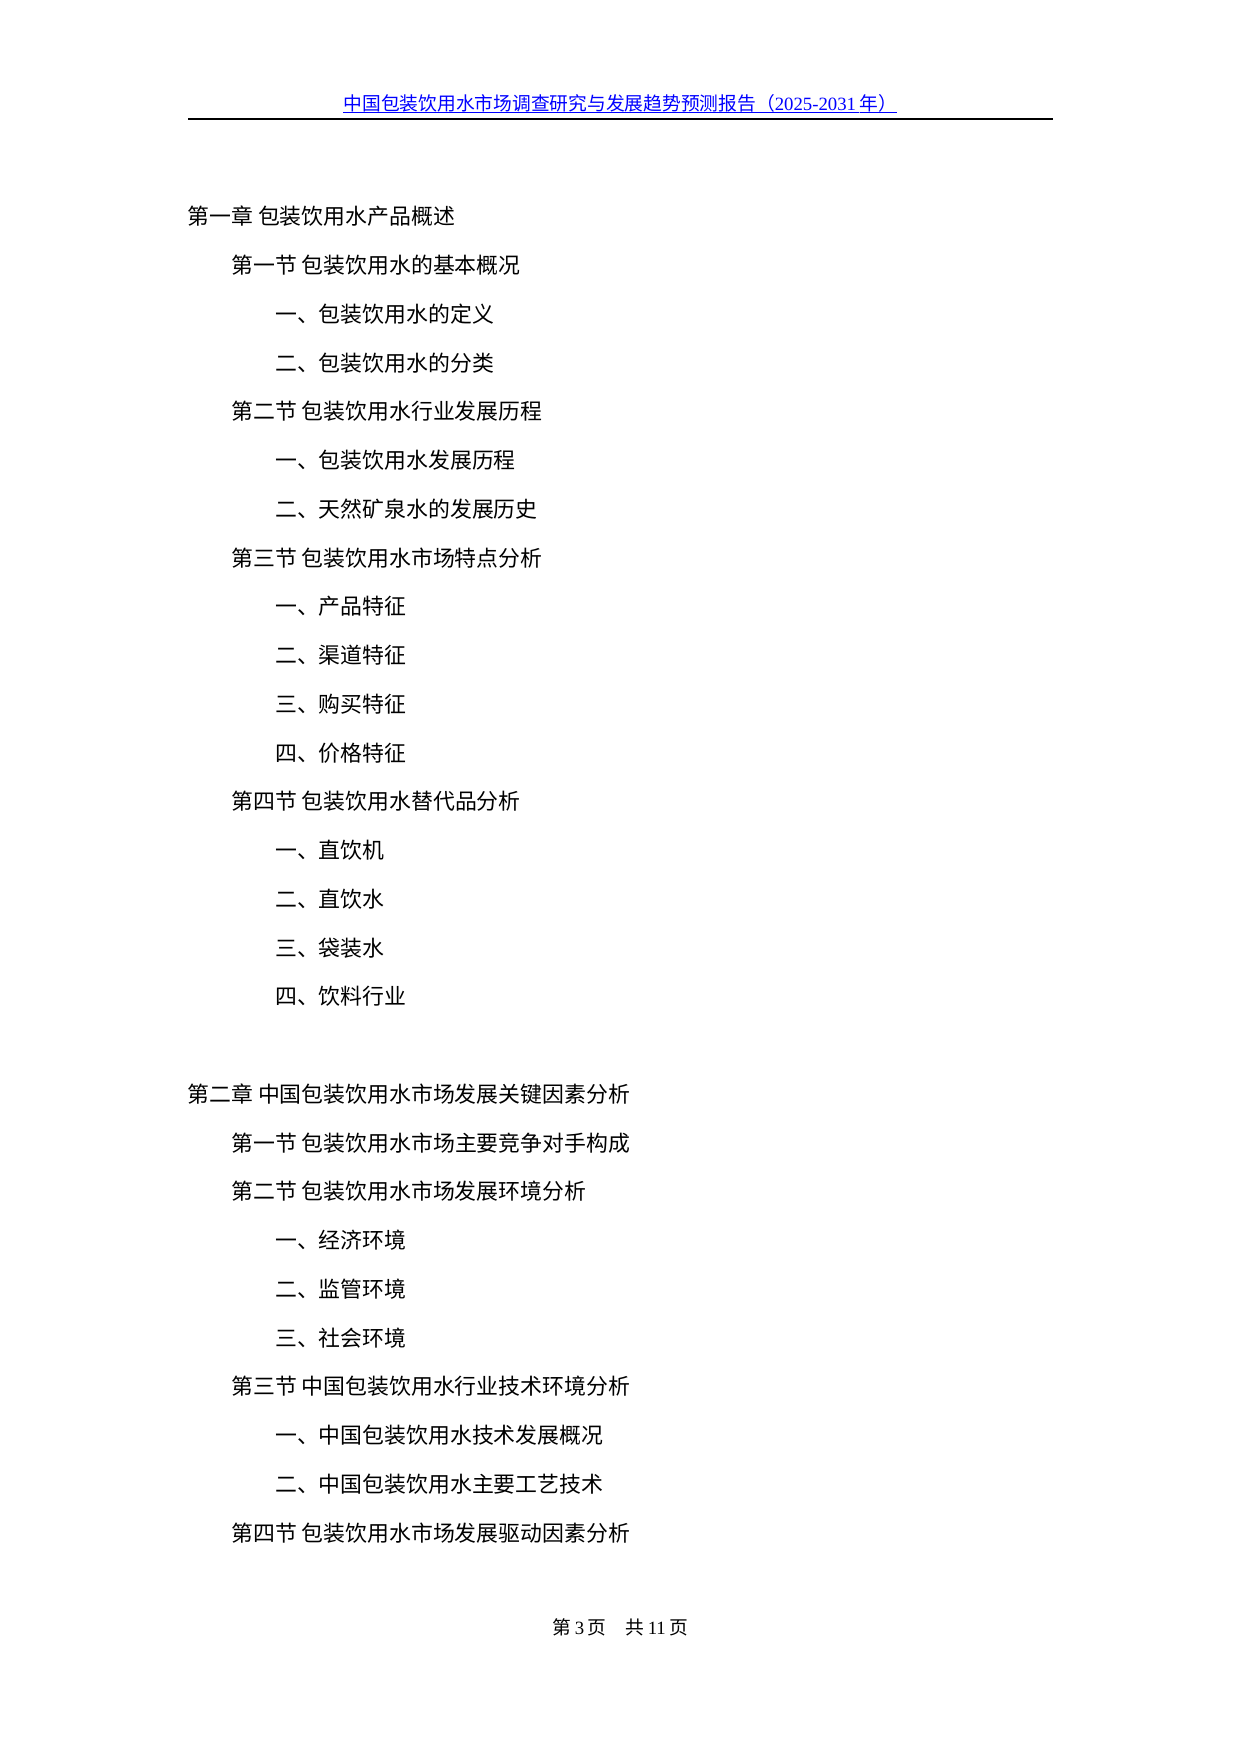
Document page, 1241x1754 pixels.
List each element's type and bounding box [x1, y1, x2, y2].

text [187, 150, 1053, 1548]
